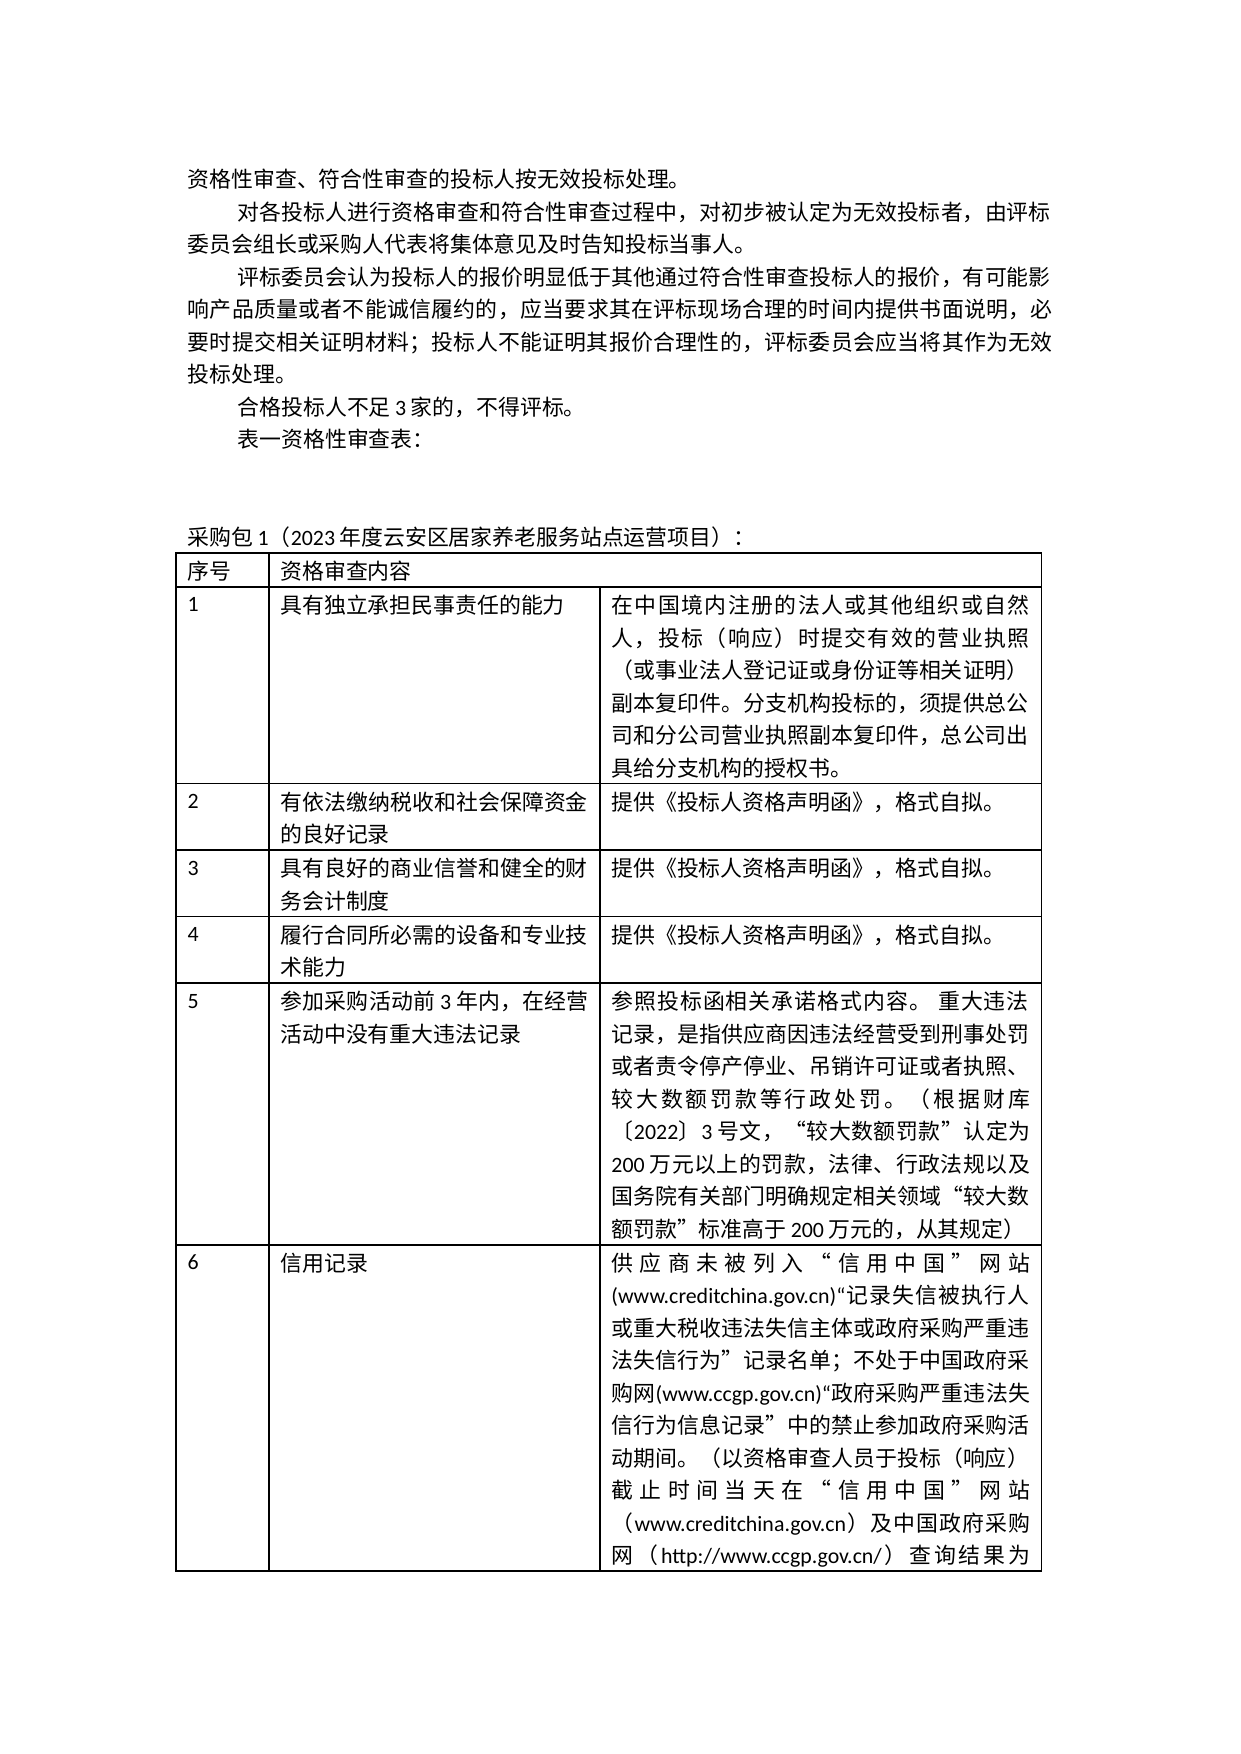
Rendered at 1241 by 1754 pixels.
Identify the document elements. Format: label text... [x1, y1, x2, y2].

table_cell 提供《投标人资格声明函》，格式自拟。 [601, 784, 1041, 849]
table_cell 4 [177, 917, 268, 982]
text 采购包1（2023年度云安区居家养老服务站点运营项目）： [187, 519, 1053, 552]
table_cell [601, 1246, 1041, 1570]
table_header 资格审查内容 [270, 554, 1041, 586]
table_cell 提供《投标人资格声明函》，格式自拟。 [601, 917, 1041, 982]
table_cell 信用记录 [270, 1246, 599, 1570]
table_cell 履行合同所必需的设备和专业技术能力 [270, 917, 599, 982]
table_cell 具有良好的商业信誉和健全的财务会计制度 [270, 851, 599, 916]
text 评标委员会认为投标人的报价明显低于其他通过符合性审查投标人的报价，有可能影响产品质量或者不能诚信履约的，应当要求其在评标现场合理的时间内提供书面说明，必要时提交相关证明材料；投标人不能证明其报价合理性的，评标委员会应当将其作为无效投标处理。 [187, 259, 1053, 389]
table_cell 5 [177, 984, 268, 1244]
table_cell 参加采购活动前3年内，在经营活动中没有重大违法记录 [270, 984, 599, 1244]
table_cell 具有独立承担民事责任的能力 [270, 588, 599, 783]
table_cell 有依法缴纳税收和社会保障资金的良好记录 [270, 784, 599, 849]
table_cell 提供《投标人资格声明函》，格式自拟。 [601, 851, 1041, 916]
table_cell 1 [177, 588, 268, 783]
table_cell 2 [177, 784, 268, 849]
table_cell 3 [177, 851, 268, 916]
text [187, 162, 1053, 194]
table_cell 参照投标函相关承诺格式内容。 重大违法记录，是指供应商因违法经营受到刑事处罚或者责令停产停业、吊销许可证或者执照、较大数额罚款等行政处罚。（根据财库〔2022〕3号文，“较大数额罚款”认定为200万元以上的罚款，法律、行政法规以及国务院有关部门明确规定相关领域“较大数额罚款”标准高于200万元的，从其规定） [601, 984, 1041, 1244]
table_cell 6 [177, 1246, 268, 1570]
text 对各投标人进行资格审查和符合性审查过程中，对初步被认定为无效投标者，由评标委员会组长或采购人代表将集体意见及时告知投标当事人。 [187, 194, 1053, 259]
table_cell 在中国境内注册的法人或其他组织或自然人，投标（响应）时提交有效的营业执照（或事业法人登记证或身份证等相关证明）副本复印件。分支机构投标的，须提供总公司和分公司营业执照副本复印件，总公司出具给分支机构的授权书。 [601, 588, 1041, 783]
text 表一资格性审查表： [187, 422, 1053, 454]
table_header 序号 [177, 554, 268, 586]
text 合格投标人不足3家的，不得评标。 [187, 389, 1053, 422]
